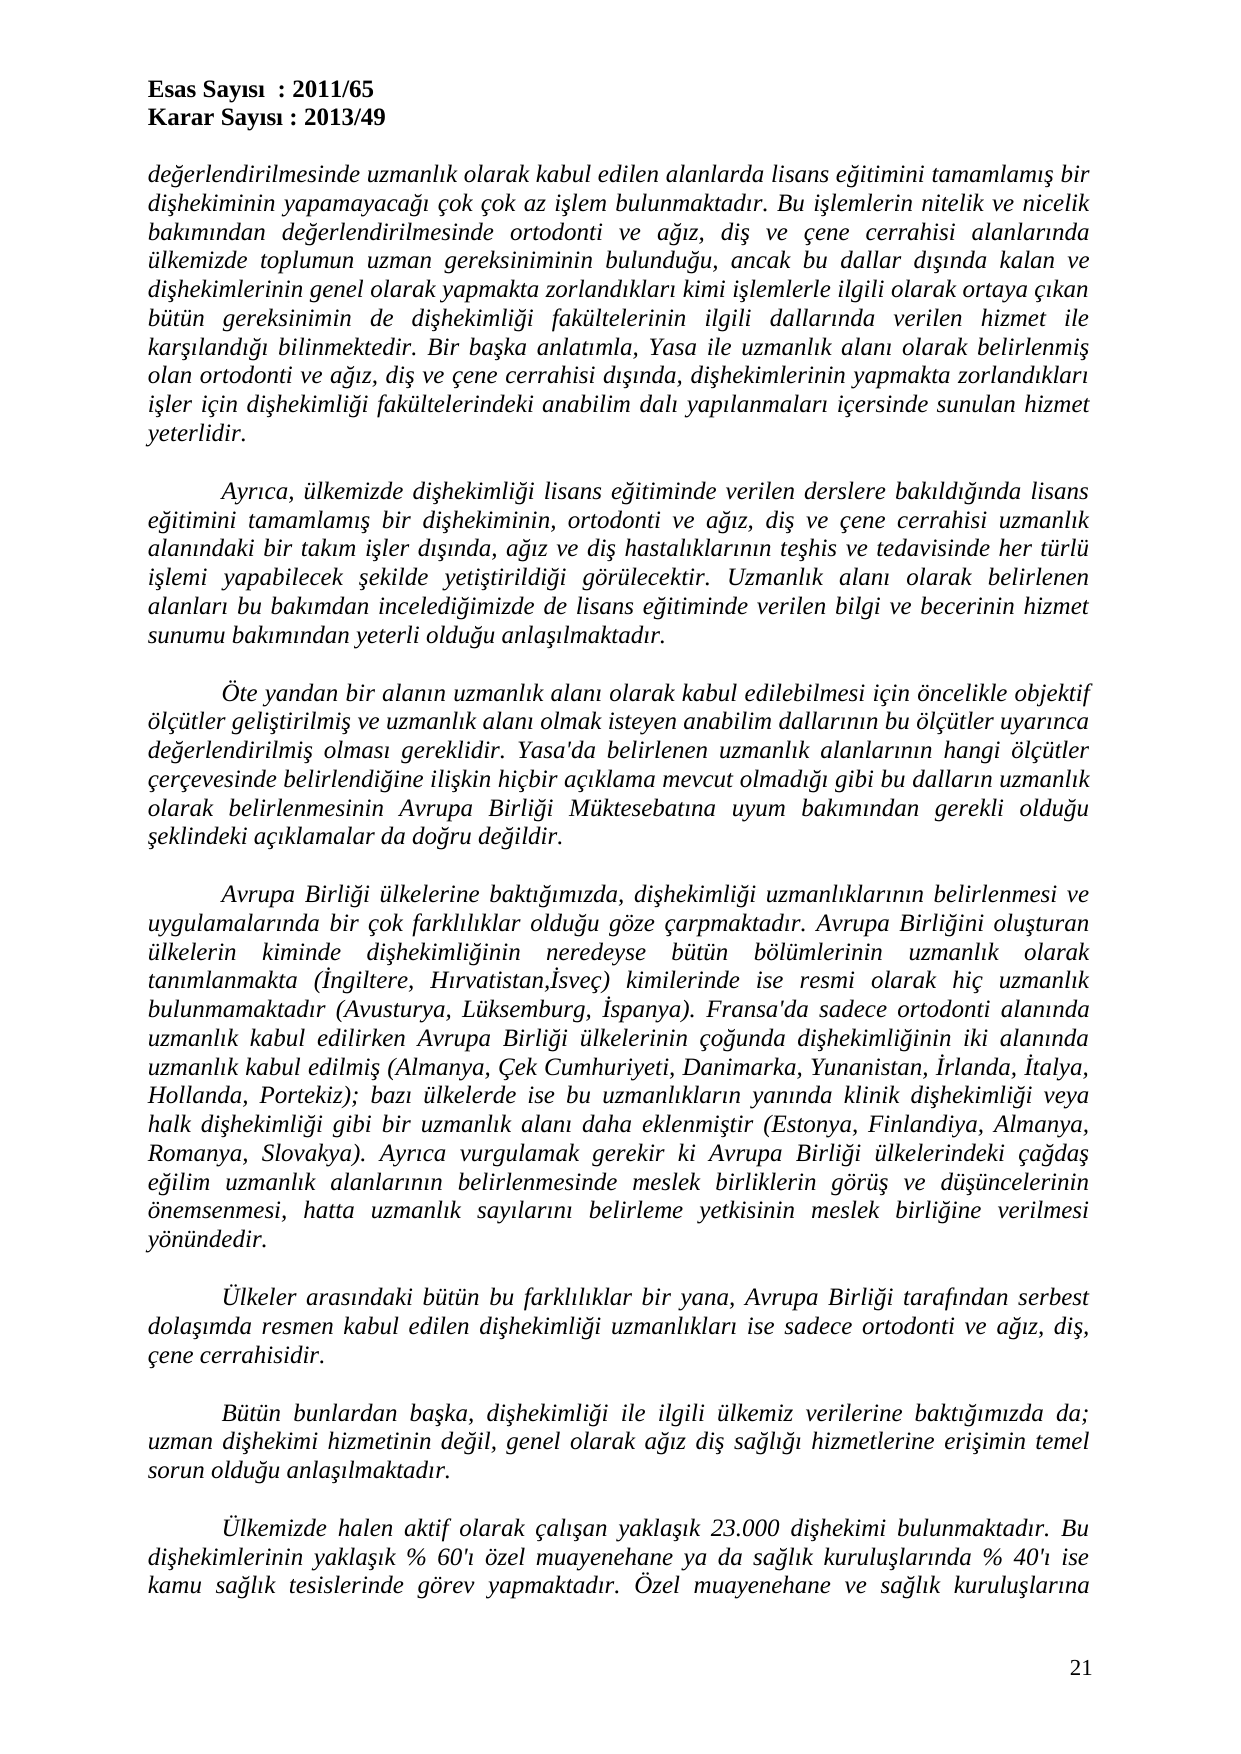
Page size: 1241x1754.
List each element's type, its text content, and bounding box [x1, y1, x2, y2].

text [148, 1513, 1093, 1599]
text Ülkeler arasındaki bütün bu farklılıklar bir yana, Avrupa Birliği tarafından serbest dolaşımda resmen kabul edilen dişhekimliği uzmanlıkları ise sadece ortodonti ve ağız, diş, çene cerrahisidir. [148, 1282, 1093, 1368]
text Avrupa Birliği ülkelerine baktığımızda, dişhekimliği uzmanlıklarının belirlenmesi ve uygulamalarında bir çok farklılıklar olduğu göze çarpmaktadır. Avrupa Birliğini oluşturan ülkelerin kiminde dişhekimliğinin neredeyse bütün bölümlerinin uzmanlık olarak tanımlanmakta (İngiltere, Hırvatistan,İsveç) kimilerinde ise resmi olarak hiç uzmanlık bulunmamaktadır (Avusturya, Lüksemburg, İspanya). Fransa'da sadece ortodonti alanında uzmanlık kabul edilirken Avrupa Birliği ülkelerinin çoğunda dişhekimliğinin iki alanında uzmanlık kabul edilmiş (Almanya, Çek Cumhuriyeti, Danimarka, Yunanistan, İrlanda, İtalya, Hollanda, Portekiz); bazı ülkelerde ise bu uzmanlıkların yanında klinik dişhekimliği veya halk dişhekimliği gibi bir uzmanlık alanı daha eklenmiştir (Estonya, Finlandiya, Almanya, Romanya, Slovakya). Ayrıca vurgulamak gerekir ki Avrupa Birliği ülkelerindeki çağdaş eğilim uzmanlık alanlarının belirlenmesinde meslek birliklerin görüş ve düşüncelerinin önemsenmesi, hatta uzmanlık sayılarını belirleme yetkisinin meslek birliğine verilmesi yönündedir. [148, 879, 1093, 1253]
text Öte yandan bir alanın uzmanlık alanı olarak kabul edilebilmesi için öncelikle objektif ölçütler geliştirilmiş ve uzmanlık alanı olmak isteyen anabilim dallarının bu ölçütler uyarınca değerlendirilmiş olması gereklidir. Yasa'da belirlenen uzmanlık alanlarının hangi ölçütler çerçevesinde belirlendiğine ilişkin hiçbir açıklama mevcut olmadığı gibi bu dalların uzmanlık olarak belirlenmesinin Avrupa Birliği Müktesebatına uyum bakımından gerekli olduğu şeklindeki açıklamalar da doğru değildir. [148, 678, 1093, 850]
text Ayrıca, ülkemizde dişhekimliği lisans eğitiminde verilen derslere bakıldığında lisans eğitimini tamamlamış bir dişhekiminin, ortodonti ve ağız, diş ve çene cerrahisi uzmanlık alanındaki bir takım işler dışında, ağız ve diş hastalıklarının teşhis ve tedavisinde her türlü işlemi yapabilecek şekilde yetiştirildiği görülecektir. Uzmanlık alanı olarak belirlenen alanları bu bakımdan incelediğimizde de lisans eğitiminde verilen bilgi ve becerinin hizmet sunumu bakımından yeterli olduğu anlaşılmaktadır. [148, 476, 1093, 648]
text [148, 159, 1093, 447]
text Bütün bunlardan başka, dişhekimliği ile ilgili ülkemiz verilerine baktığımızda da; uzman dişhekimi hizmetinin değil, genel olarak ağız diş sağlığı hizmetlerine erişimin temel sorun olduğu anlaşılmaktadır. [148, 1398, 1093, 1484]
